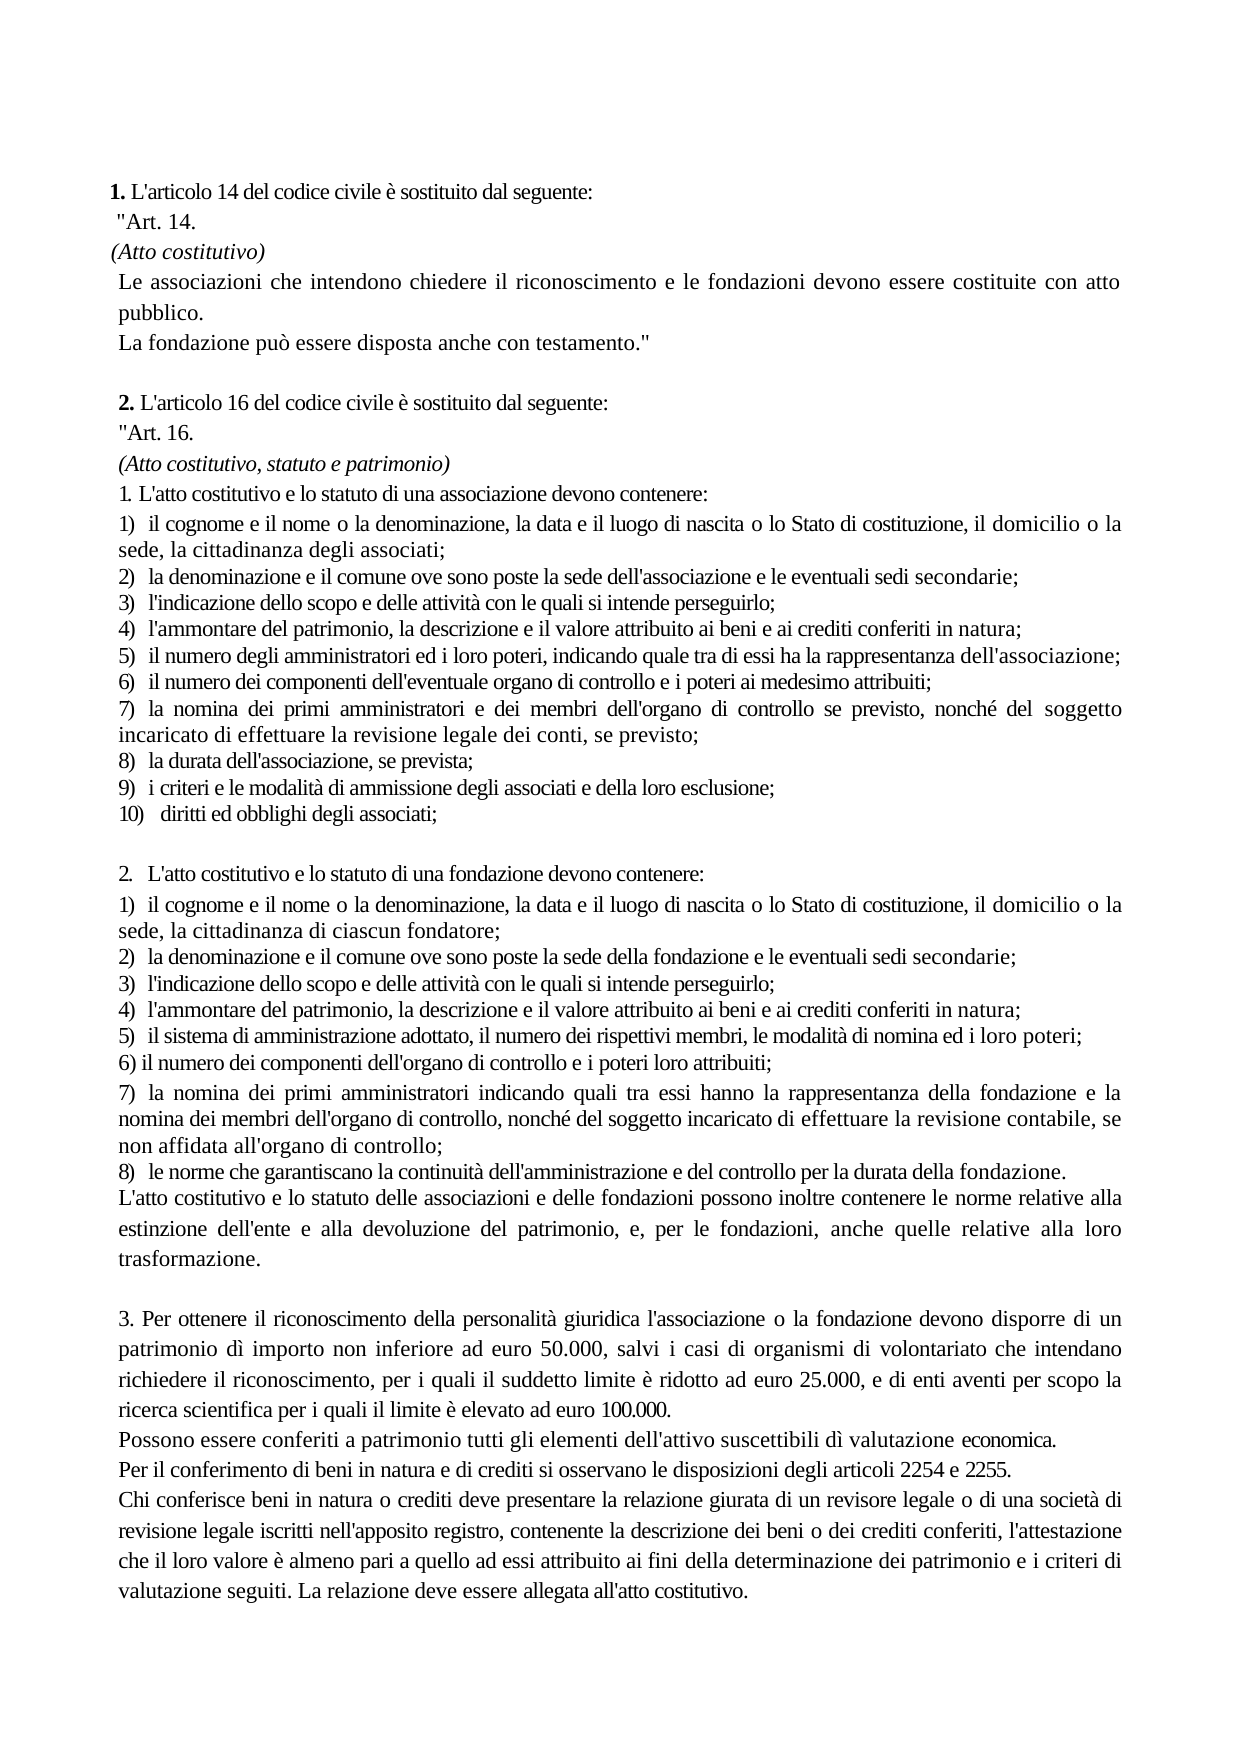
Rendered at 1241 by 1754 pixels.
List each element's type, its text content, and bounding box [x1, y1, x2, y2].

text Possono essere conferiti a patrimonio tutti gli elementi dell'attivo suscettibili dì valutazione economica. [118, 1426, 1122, 1452]
list le norme che garantiscano la continuità dell'amministrazione e del controllo per la durata della fondazione. [118, 1158, 1122, 1184]
list la nomina dei primi amministratori indicando quali tra essi hanno la rappresentanza della fondazione e la nomina dei membri dell'organo di controllo, nonché del soggetto incaricato di effettuare la revisione contabile, se non affidata all'organo di controllo; [118, 1079, 1122, 1158]
text "Art. 16. [118, 419, 1122, 446]
text Le associazioni che intendono chiedere il riconoscimento e le fondazioni devono essere costituite con atto pubblico. [118, 268, 1122, 325]
text 1. L'articolo 14 del codice civile è sostituito dal seguente: [109, 178, 1122, 204]
text 3. Per ottenere il riconoscimento della personalità giuridica l'associazione o la fondazione devono disporre di un patrimonio dì importo non inferiore ad euro 50.000, salvi i casi di organismi di volontariato che intendano richiedere il riconoscimento, per i quali il suddetto limite è ridotto ad euro 25.000, e di enti aventi per scopo la ricerca scientifica per i quali il limite è elevato ad euro 100.000. [118, 1305, 1122, 1422]
list la denominazione e il comune ove sono poste la sede dell'associazione e le eventuali sedi secondarie; [118, 563, 1122, 589]
text 2. L'atto costitutivo e lo statuto di una fondazione devono contenere: [118, 860, 1122, 887]
text (Atto costitutivo) [111, 238, 1122, 264]
list il cognome e il nome o la denominazione, la data e il luogo di nascita o lo Stato di costituzione, il domicilio o la sede, la cittadinanza degli associati; [118, 510, 1122, 563]
text "Art. 14. [111, 208, 1122, 234]
list il numero degli amministratori ed i loro poteri, indicando quale tra di essi ha la rappresentanza dell'associazione; [118, 642, 1122, 668]
text 2. L'articolo 16 del codice civile è sostituito dal seguente: [118, 389, 1122, 416]
list l'ammontare del patrimonio, la descrizione e il valore attribuito ai beni e ai crediti conferiti in natura; [118, 616, 1122, 642]
list la denominazione e il comune ove sono poste la sede della fondazione e le eventuali sedi secondarie; [118, 943, 1122, 970]
text La fondazione può essere disposta anche con testamento." [118, 329, 1122, 355]
list la nomina dei primi amministratori e dei membri dell'organo di controllo se previsto, nonché del soggetto incaricato di effettuare la revisione legale dei conti, se previsto; [118, 694, 1122, 747]
list il numero dei componenti dell'eventuale organo di controllo e i poteri ai medesimo attribuiti; [118, 668, 1122, 694]
list il sistema di amministrazione adottato, il numero dei rispettivi membri, le modalità di nomina ed i loro poteri; [118, 1022, 1122, 1049]
list il cognome e il nome o la denominazione, la data e il luogo di nascita o lo Stato di costituzione, il domicilio o la sede, la cittadinanza di ciascun fondatore; [118, 891, 1122, 943]
text 1. L'atto costitutivo e lo statuto di una associazione devono contenere: [118, 480, 1122, 506]
list l'indicazione dello scopo e delle attività con le quali si intende perseguirlo; [118, 589, 1122, 616]
list la durata dell'associazione, se prevista; [118, 747, 1122, 774]
text (Atto costitutivo, statuto e patrimonio) [118, 450, 1122, 476]
text Chi conferisce beni in natura o crediti deve presentare la relazione giurata di un revisore legale o di una società di revisione legale iscritti nell'apposito registro, contenente la descrizione dei beni o dei crediti conferiti, l'attestazione che il loro valore è almeno pari a quello ad essi attribuito ai fini della determinazione dei patrimonio e i criteri di valutazione seguiti. La relazione deve essere allegata all'atto costitutivo. [118, 1486, 1122, 1603]
text 10) diritti ed obblighi degli associati; [118, 800, 1122, 826]
text 6) il numero dei componenti dell'organo di controllo e i poteri loro attribuiti; [118, 1049, 1122, 1075]
text L'atto costitutivo e lo statuto delle associazioni e delle fondazioni possono inoltre contenere le norme relative alla estinzione dell'ente e alla devoluzione del patrimonio, e, per le fondazioni, anche quelle relative alla loro trasformazione. [118, 1184, 1122, 1271]
list i criteri e le modalità di ammissione degli associati e della loro esclusione; [118, 774, 1122, 800]
text Per il conferimento di beni in natura e di crediti si osservano le disposizioni degli articoli 2254 e 2255. [118, 1456, 1122, 1483]
list l'ammontare del patrimonio, la descrizione e il valore attribuito ai beni e ai crediti conferiti in natura; [118, 996, 1122, 1022]
list l'indicazione dello scopo e delle attività con le quali si intende perseguirlo; [118, 970, 1122, 996]
